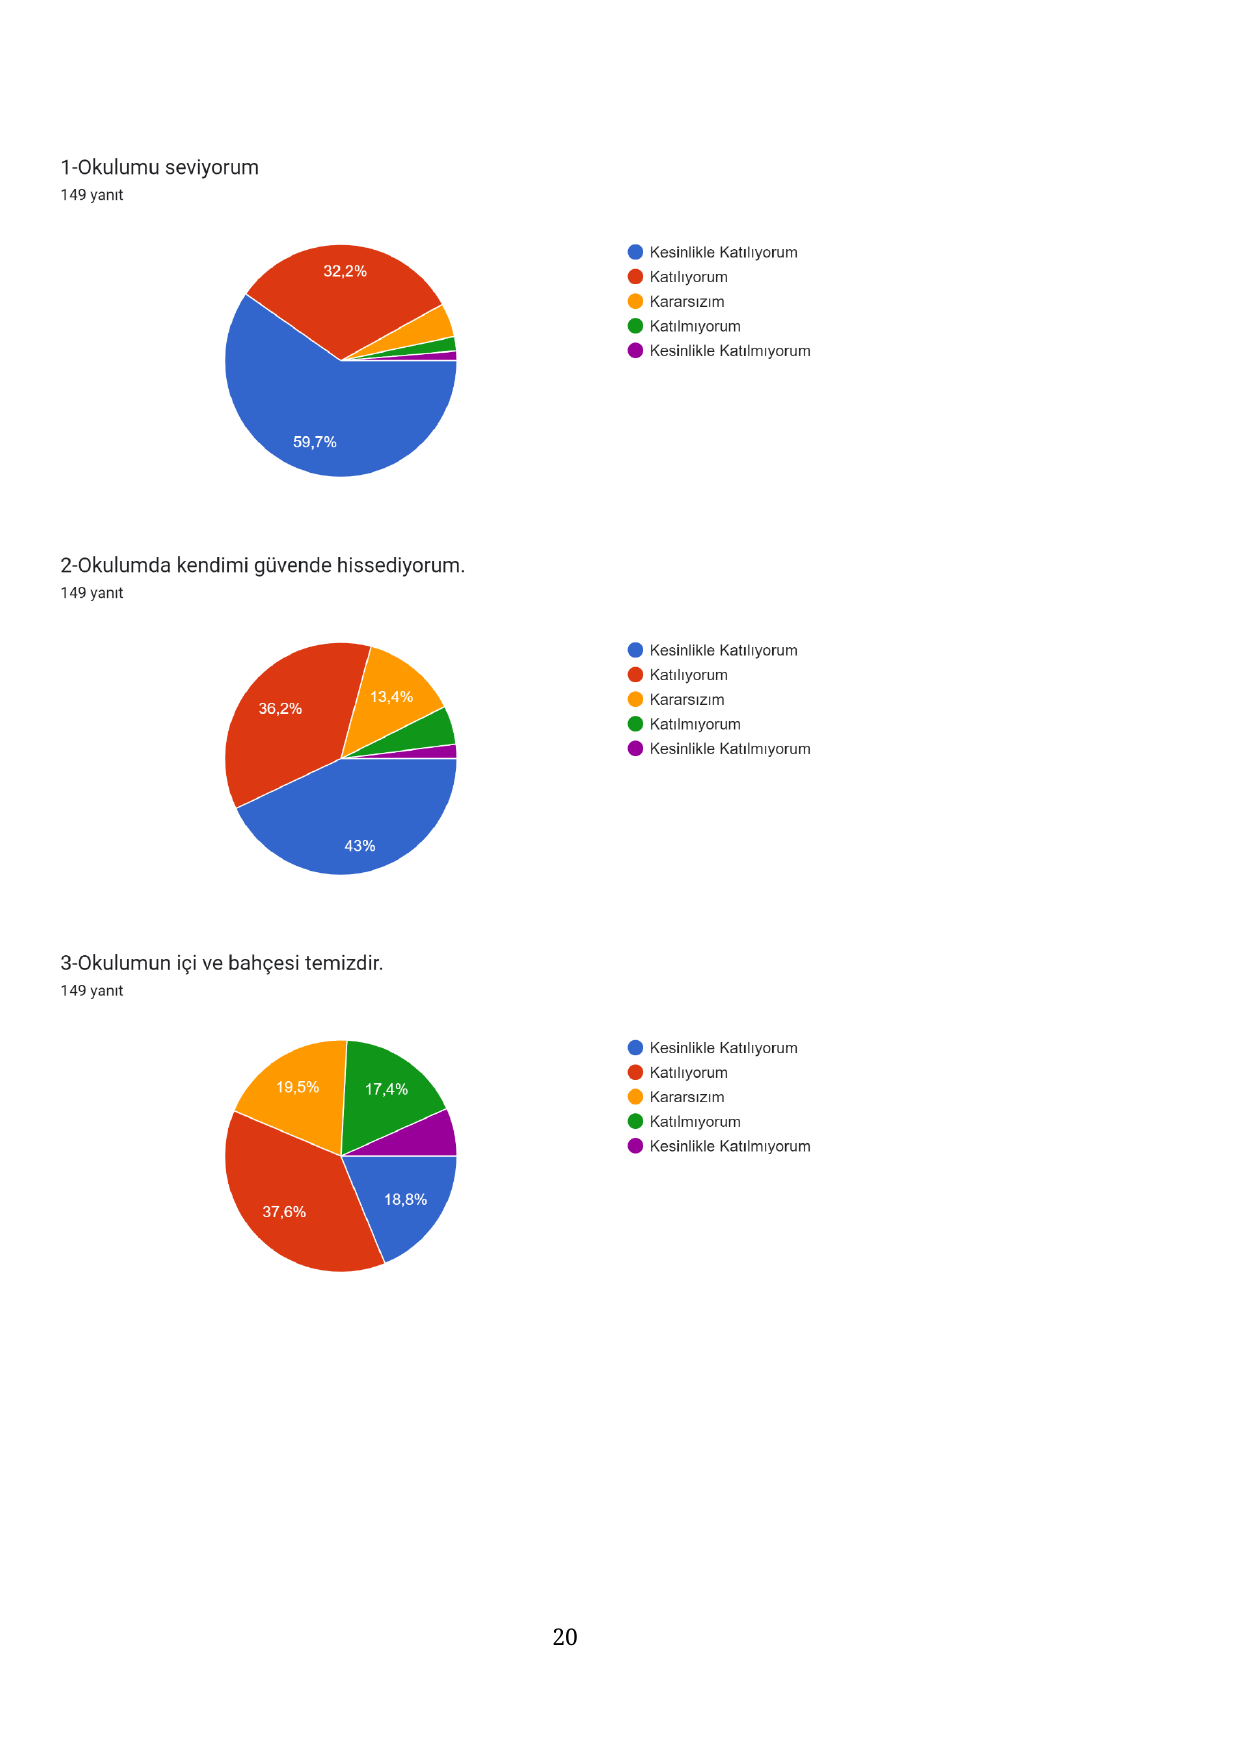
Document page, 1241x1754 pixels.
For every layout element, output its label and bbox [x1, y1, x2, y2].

picture [29, 122, 975, 1316]
